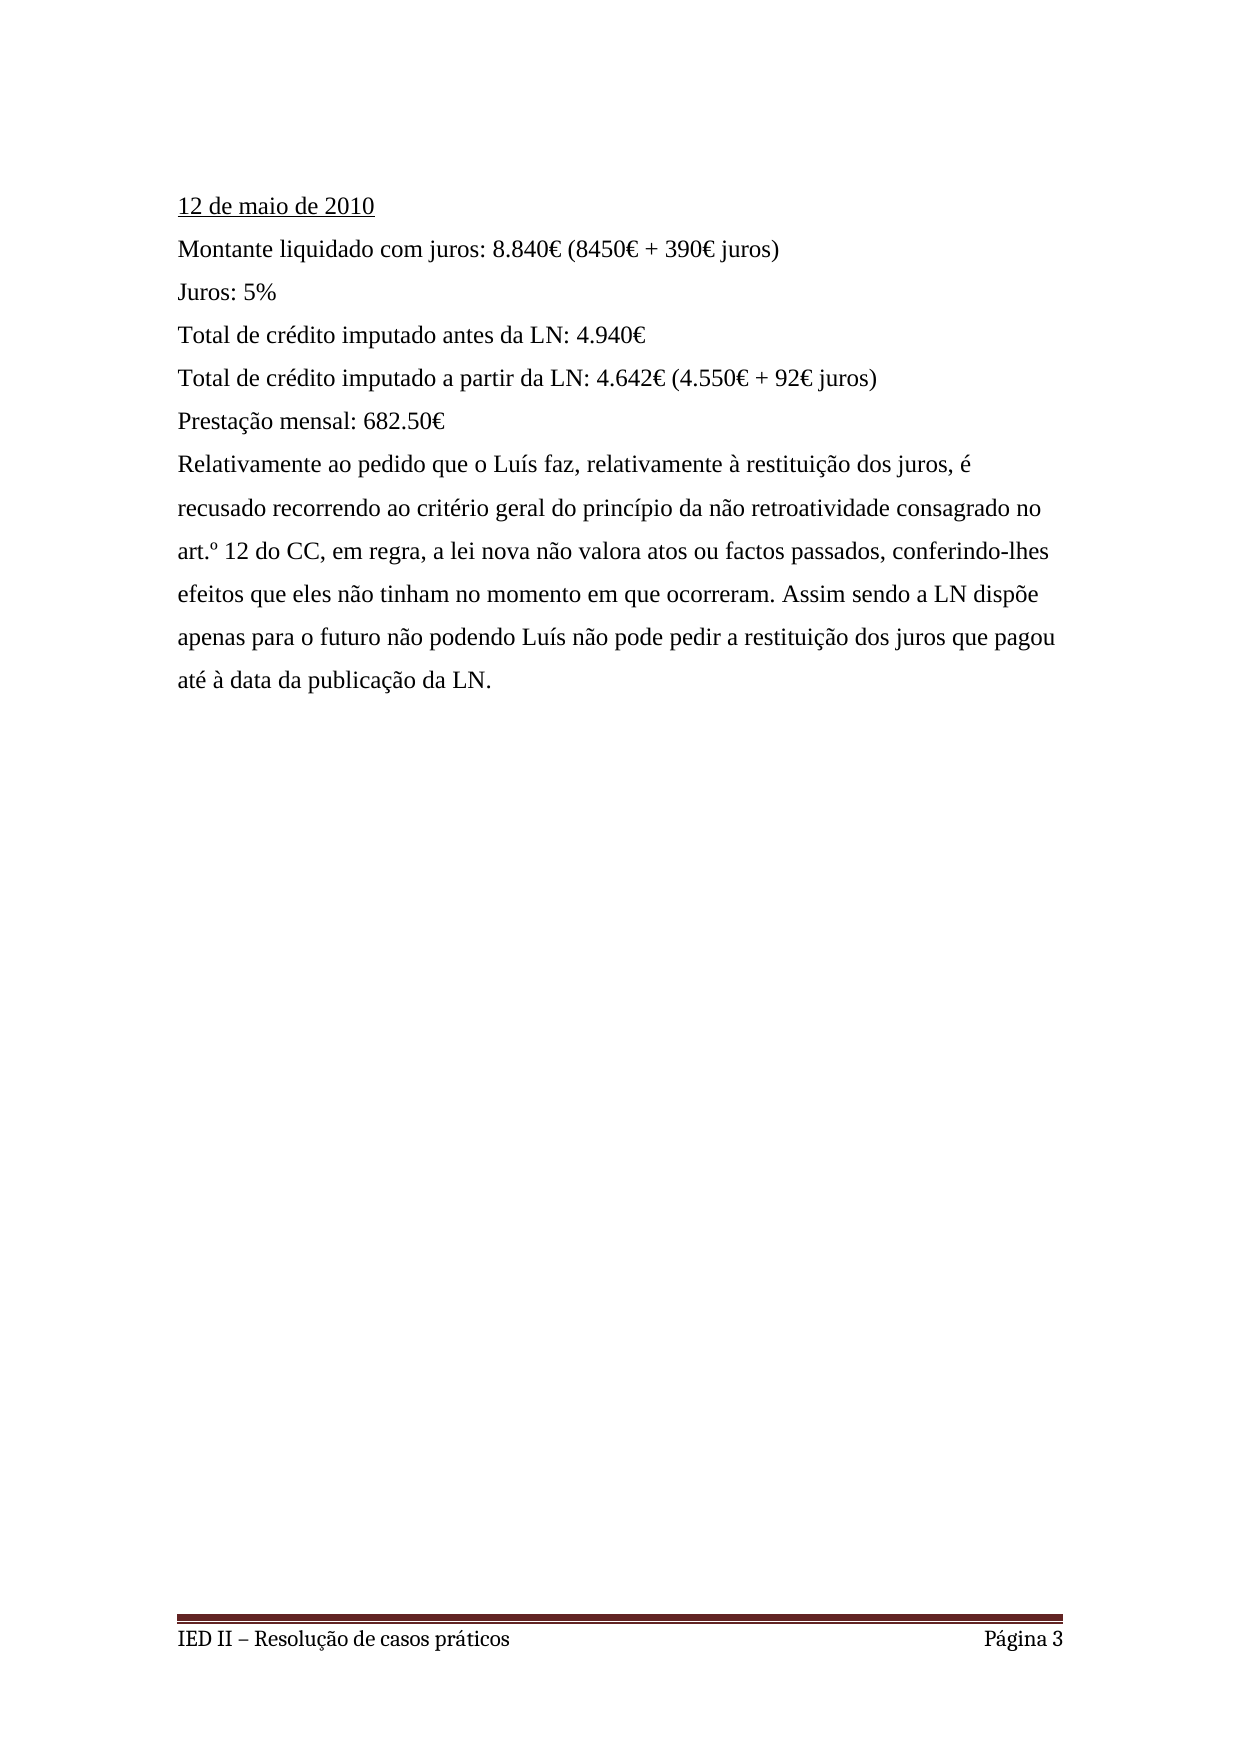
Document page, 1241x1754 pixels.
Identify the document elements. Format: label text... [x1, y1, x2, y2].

text Montante liquidado com juros: 8.840€ (8450€ + 390€ juros) [177, 234, 1063, 263]
text Prestação mensal: 682.50€ [177, 406, 1063, 435]
text Total de crédito imputado antes da LN: 4.940€ [177, 320, 1063, 349]
text Relativamente ao pedido que o Luís faz, relativamente à restituição dos juros, é recusado recorrendo ao critério geral do princípio da não retroatividade consagrado no art.º 12 do CC, em regra, a lei nova não valora atos ou factos passados, conferindo-lhes efeitos que eles não tinham no momento em que ocorreram. Assim sendo a LN dispõe apenas para o futuro não podendo Luís não pode pedir a restituição dos juros que pagou até à data da publicação da LN. [177, 449, 1063, 694]
text Juros: 5% [177, 277, 1063, 306]
text 12 de maio de 2010 [177, 191, 1063, 219]
text Total de crédito imputado a partir da LN: 4.642€ (4.550€ + 92€ juros) [177, 363, 1063, 392]
